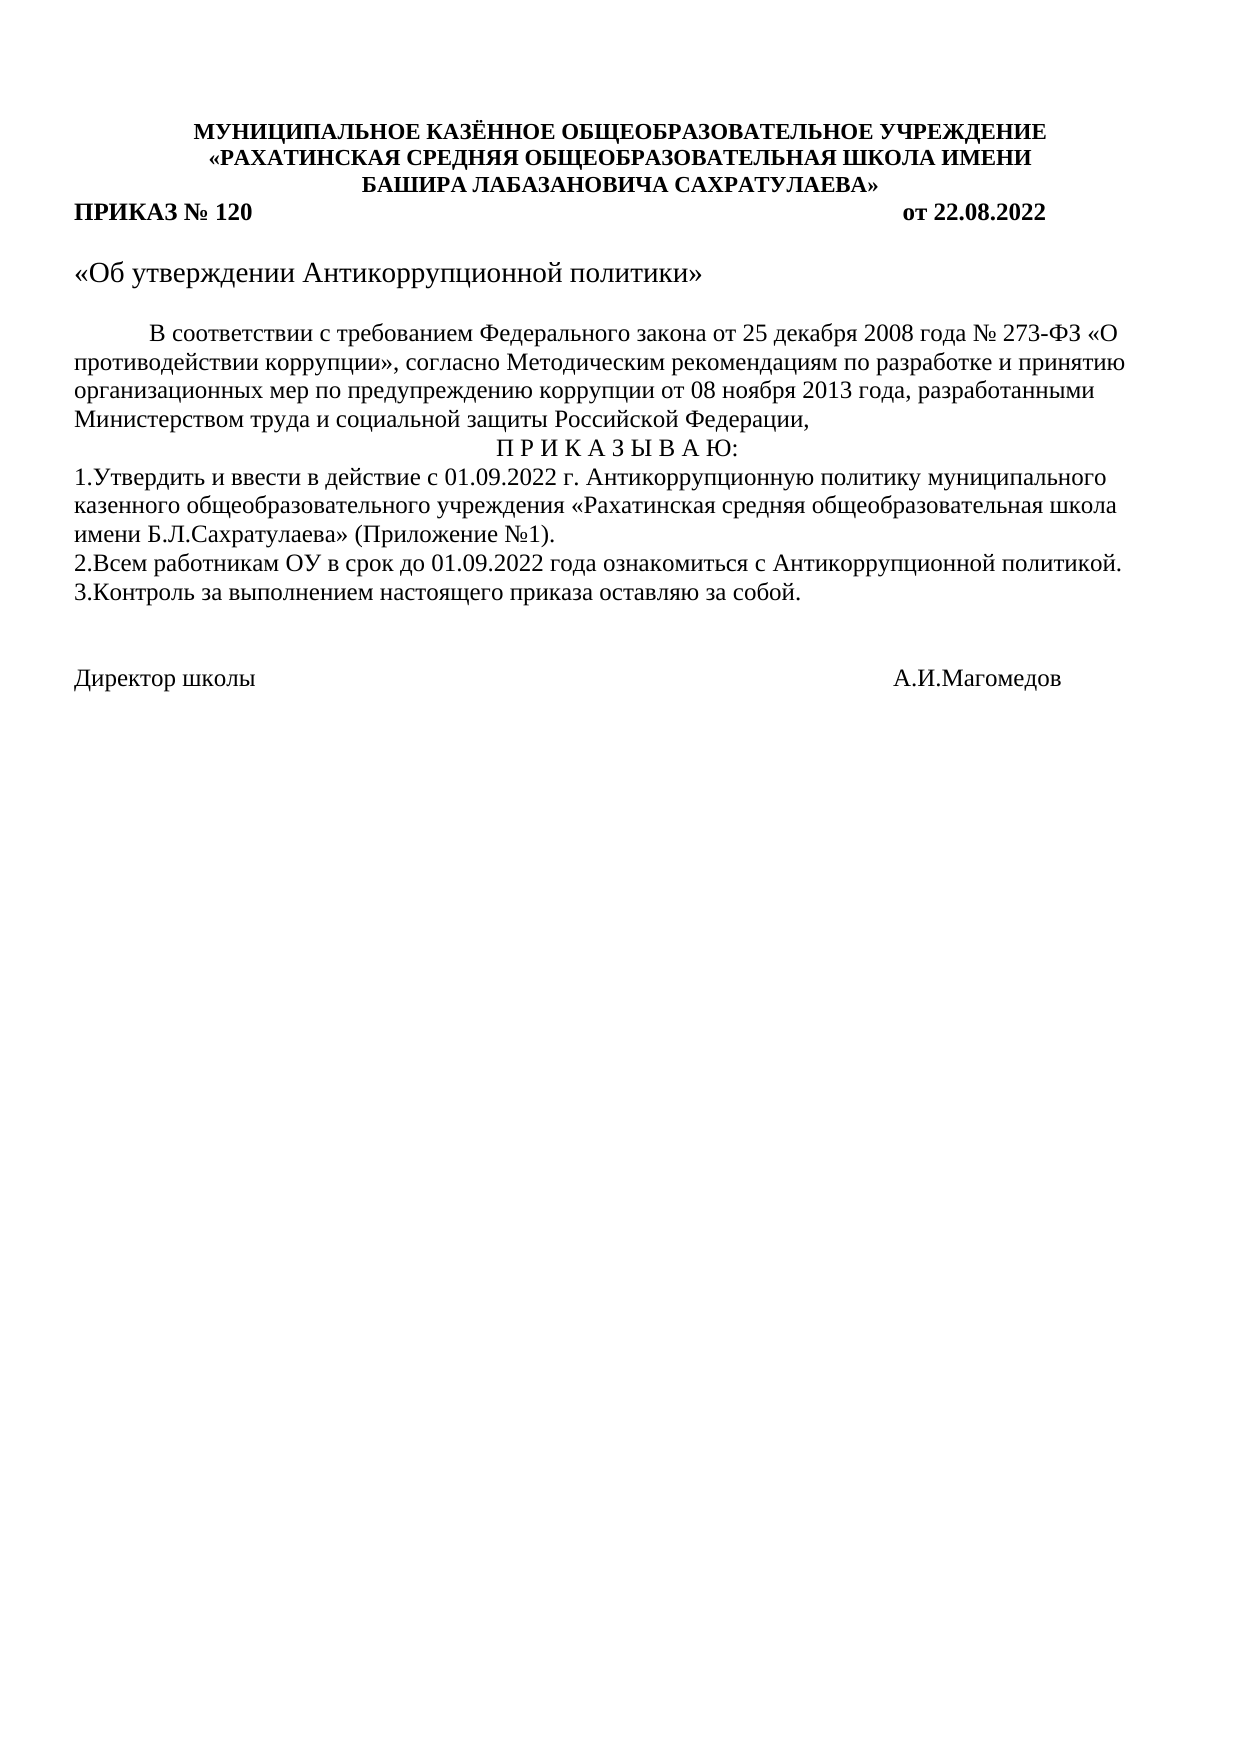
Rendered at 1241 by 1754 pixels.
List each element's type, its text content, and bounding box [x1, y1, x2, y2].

text В соответствии с требованием Федерального закона от 25 декабря 2008 года № 273-ФЗ «О противодействии коррупции», согласно Методическим рекомендациям по разработке и принятию организационных мер по предупреждению коррупции от 08 ноября 2013 года, разработанными Министерством труда и социальной защиты Российской Федерации, [74, 318, 1167, 433]
text П Р И К А З Ы В А Ю: [74, 433, 1167, 462]
text «РАХАТИНСКАЯ СРЕДНЯЯ ОБЩЕОБРАЗОВАТЕЛЬНАЯ ШКОЛА ИМЕНИ [74, 144, 1167, 171]
text МУНИЦИПАЛЬНОЕ КАЗЁННОЕ ОБЩЕОБРАЗОВАТЕЛЬНОЕ УЧРЕЖДЕНИЕ [74, 118, 1167, 144]
text 3.Контроль за выполнением настоящего приказа оставляю за собой. [74, 577, 1167, 605]
text БАШИРА ЛАБАЗАНОВИЧА САХРАТУЛАЕВА» [74, 171, 1167, 197]
text Директор школы А.И.Магомедов [74, 663, 1167, 692]
text ПРИКАЗ № 120 от 22.08.2022 [74, 197, 1167, 226]
text «Об утверждении Антикоррупционной политики» [74, 255, 1167, 289]
text 2.Всем работникам ОУ в срок до 01.09.2022 года ознакомиться с Антикоррупционной политикой. [74, 548, 1167, 577]
text 1.Утвердить и ввести в действие с 01.09.2022 г. Антикоррупционную политику муниципального казенного общеобразовательного учреждения «Рахатинская средняя общеобразовательная школа имени Б.Л.Сахратулаева» (Приложение №1). [74, 462, 1167, 548]
